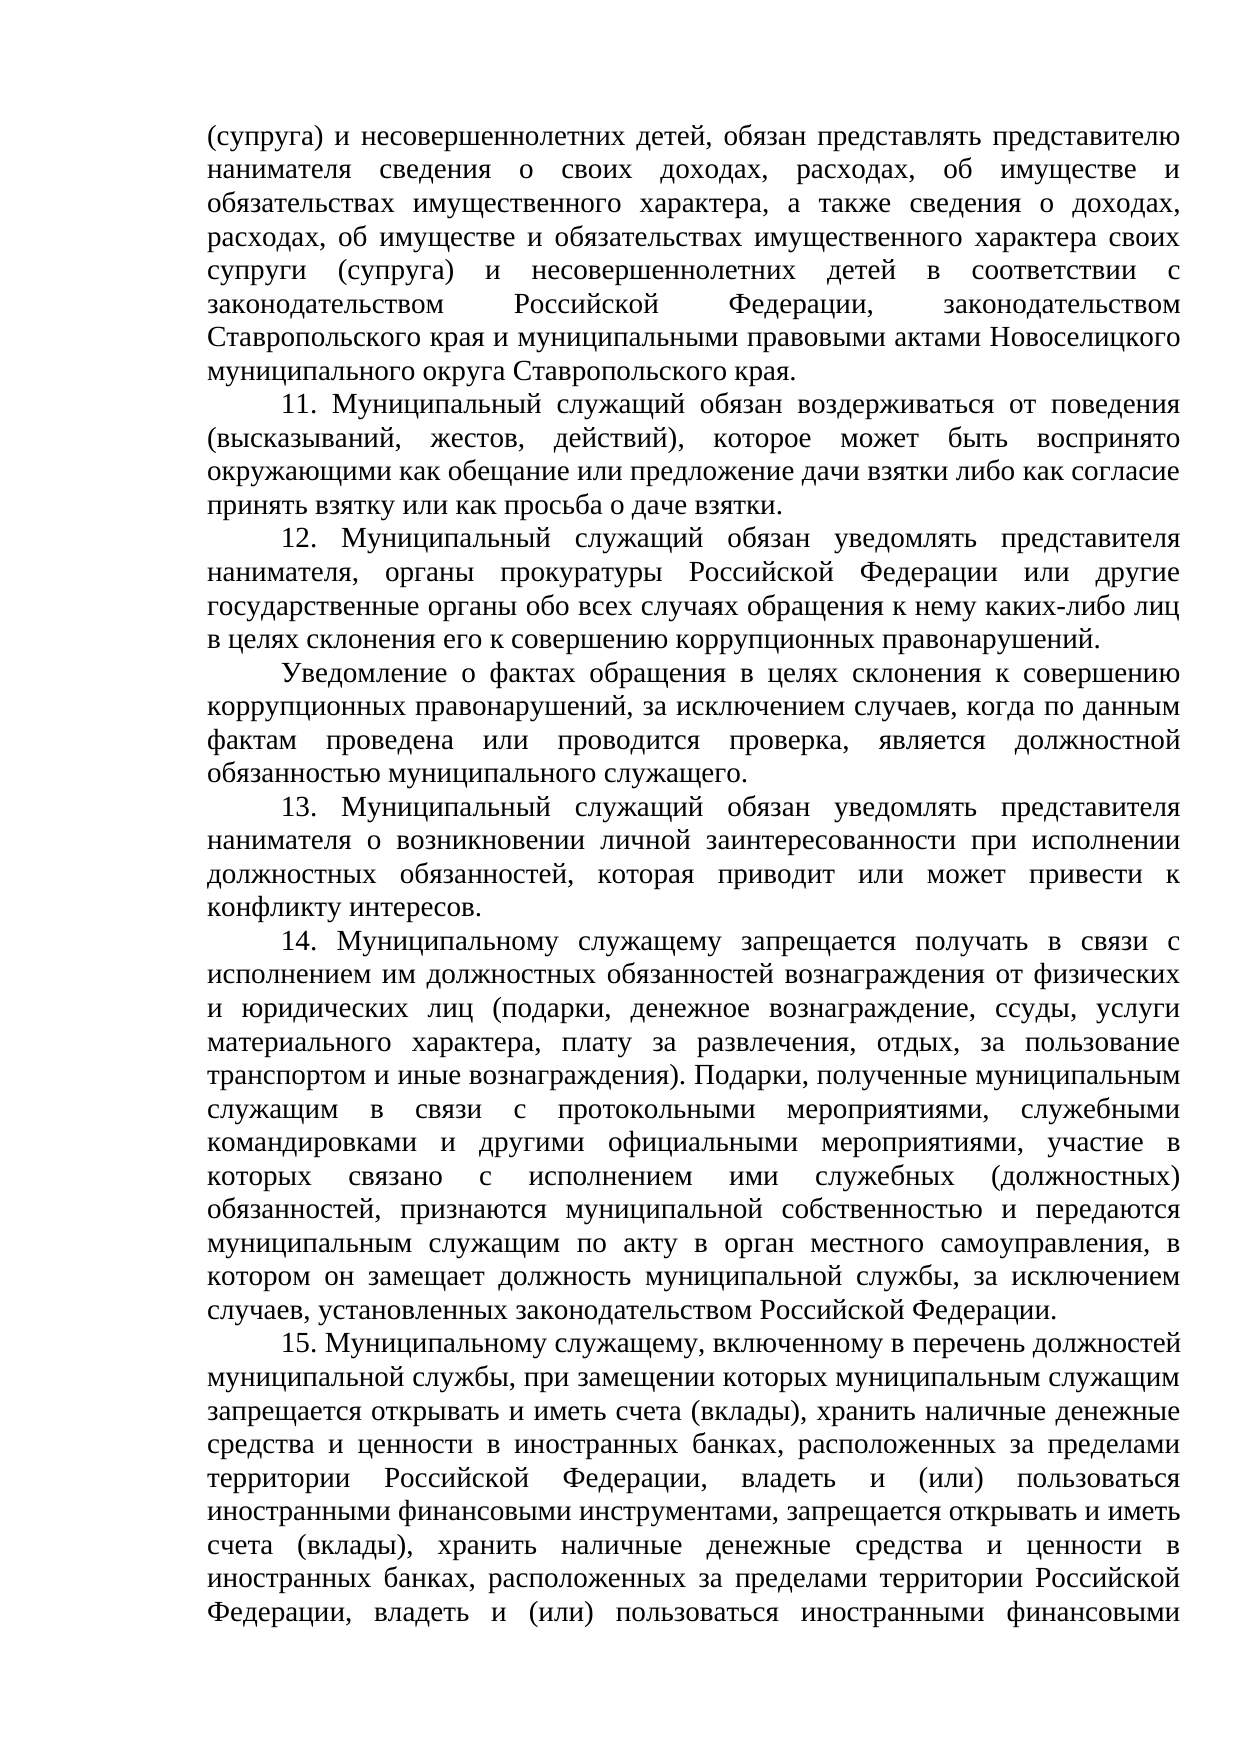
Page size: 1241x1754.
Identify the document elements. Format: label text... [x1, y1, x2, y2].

text 12. Муниципальный служащий обязан уведомлять представителя нанимателя, органы прокуратуры Российской Федерации или другие государственные органы обо всех случаях обращения к нему каких-либо лиц в целях склонения его к совершению коррупционных правонарушений. [207, 521, 1181, 655]
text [207, 118, 1181, 386]
text 14. Муниципальному служащему запрещается получать в связи с исполнением им должностных обязанностей вознаграждения от физических и юридических лиц (подарки, денежное вознаграждение, ссуды, услуги материального характера, плату за развлечения, отдых, за пользование транспортом и иные вознаграждения). Подарки, полученные муниципальным служащим в связи с протокольными мероприятиями, служебными командировками и другими официальными мероприятиями, участие в которых связано с исполнением ими служебных (должностных) обязанностей, признаются муниципальной собственностью и передаются муниципальным служащим по акту в орган местного самоуправления, в котором он замещает должность муниципальной службы, за исключением случаев, установленных законодательством Российской Федерации. [207, 923, 1181, 1326]
text 13. Муниципальный служащий обязан уведомлять представителя нанимателя о возникновении личной заинтересованности при исполнении должностных обязанностей, которая приводит или может привести к конфликту интересов. [207, 789, 1181, 923]
text Уведомление о фактах обращения в целях склонения к совершению коррупционных правонарушений, за исключением случаев, когда по данным фактам проведена или проводится проверка, является должностной обязанностью муниципального служащего. [207, 655, 1181, 789]
text 11. Муниципальный служащий обязан воздерживаться от поведения (высказываний, жестов, действий), которое может быть воспринято окружающими как обещание или предложение дачи взятки либо как согласие принять взятку или как просьба о даче взятки. [207, 386, 1181, 521]
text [207, 1326, 1181, 1627]
